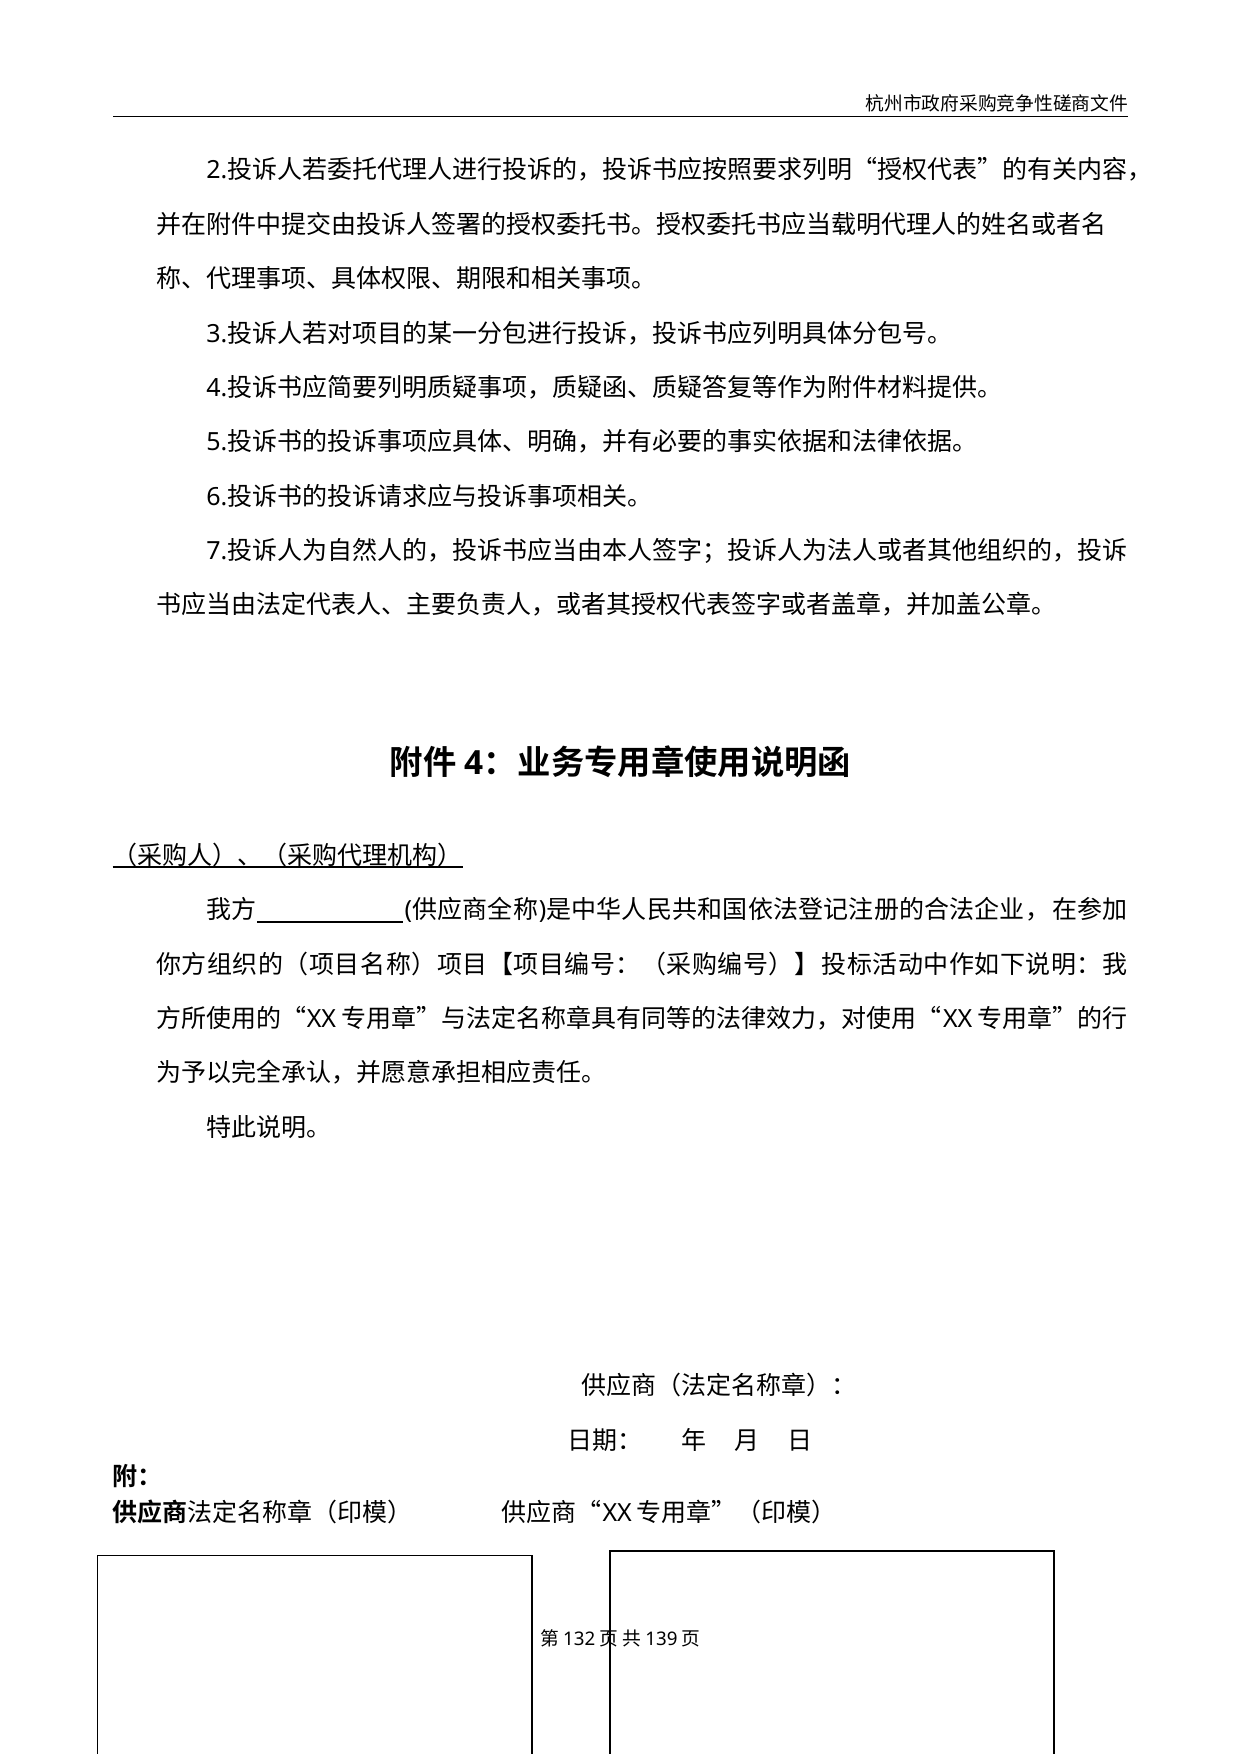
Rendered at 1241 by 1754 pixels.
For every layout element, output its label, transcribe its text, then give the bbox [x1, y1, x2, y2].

text 7.投诉人为自然人的，投诉书应当由本人签字；投诉人为法人或者其他组织的，投诉书应当由法定代表人、主要负责人，或者其授权代表签字或者盖章，并加盖公章。 [156, 531, 1128, 621]
text 附件4：业务专用章使用说明函 [112, 736, 1128, 784]
text 日期： 年 月 日 [156, 1420, 978, 1456]
text 供应商（法定名称章）： [156, 1366, 1078, 1402]
text （采购人）、（采购代理机构） [112, 835, 1128, 872]
text 5.投诉书的投诉事项应具体、明确，并有必要的事实依据和法律依据。 [156, 422, 1128, 458]
text 附： [112, 1456, 1128, 1493]
text 供应商法定名称章（印模） 供应商“XX专用章”（印模） [112, 1493, 1128, 1529]
text 3.投诉人若对项目的某一分包进行投诉，投诉书应列明具体分包号。 [156, 313, 1128, 349]
text 4.投诉书应简要列明质疑事项，质疑函、质疑答复等作为附件材料提供。 [156, 367, 1128, 404]
text 特此说明。 [156, 1107, 1128, 1143]
text 6.投诉书的投诉请求应与投诉事项相关。 [156, 476, 1128, 512]
text 我方 (供应商全称)是中华人民共和国依法登记注册的合法企业，在参加你方组织的（项目名称）项目【项目编号：（采购编号）】投标活动中作如下说明：我方所使用的“XX专用章”与法定名称章具有同等的法律效力，对使用“XX专用章”的行为予以完全承认，并愿意承担相应责任。 [156, 890, 1128, 1089]
text 2.投诉人若委托代理人进行投诉的，投诉书应按照要求列明“授权代表”的有关内容，并在附件中提交由投诉人签署的授权委托书。授权委托书应当载明代理人的姓名或者名称、代理事项、具体权限、期限和相关事项。 [156, 150, 1128, 295]
